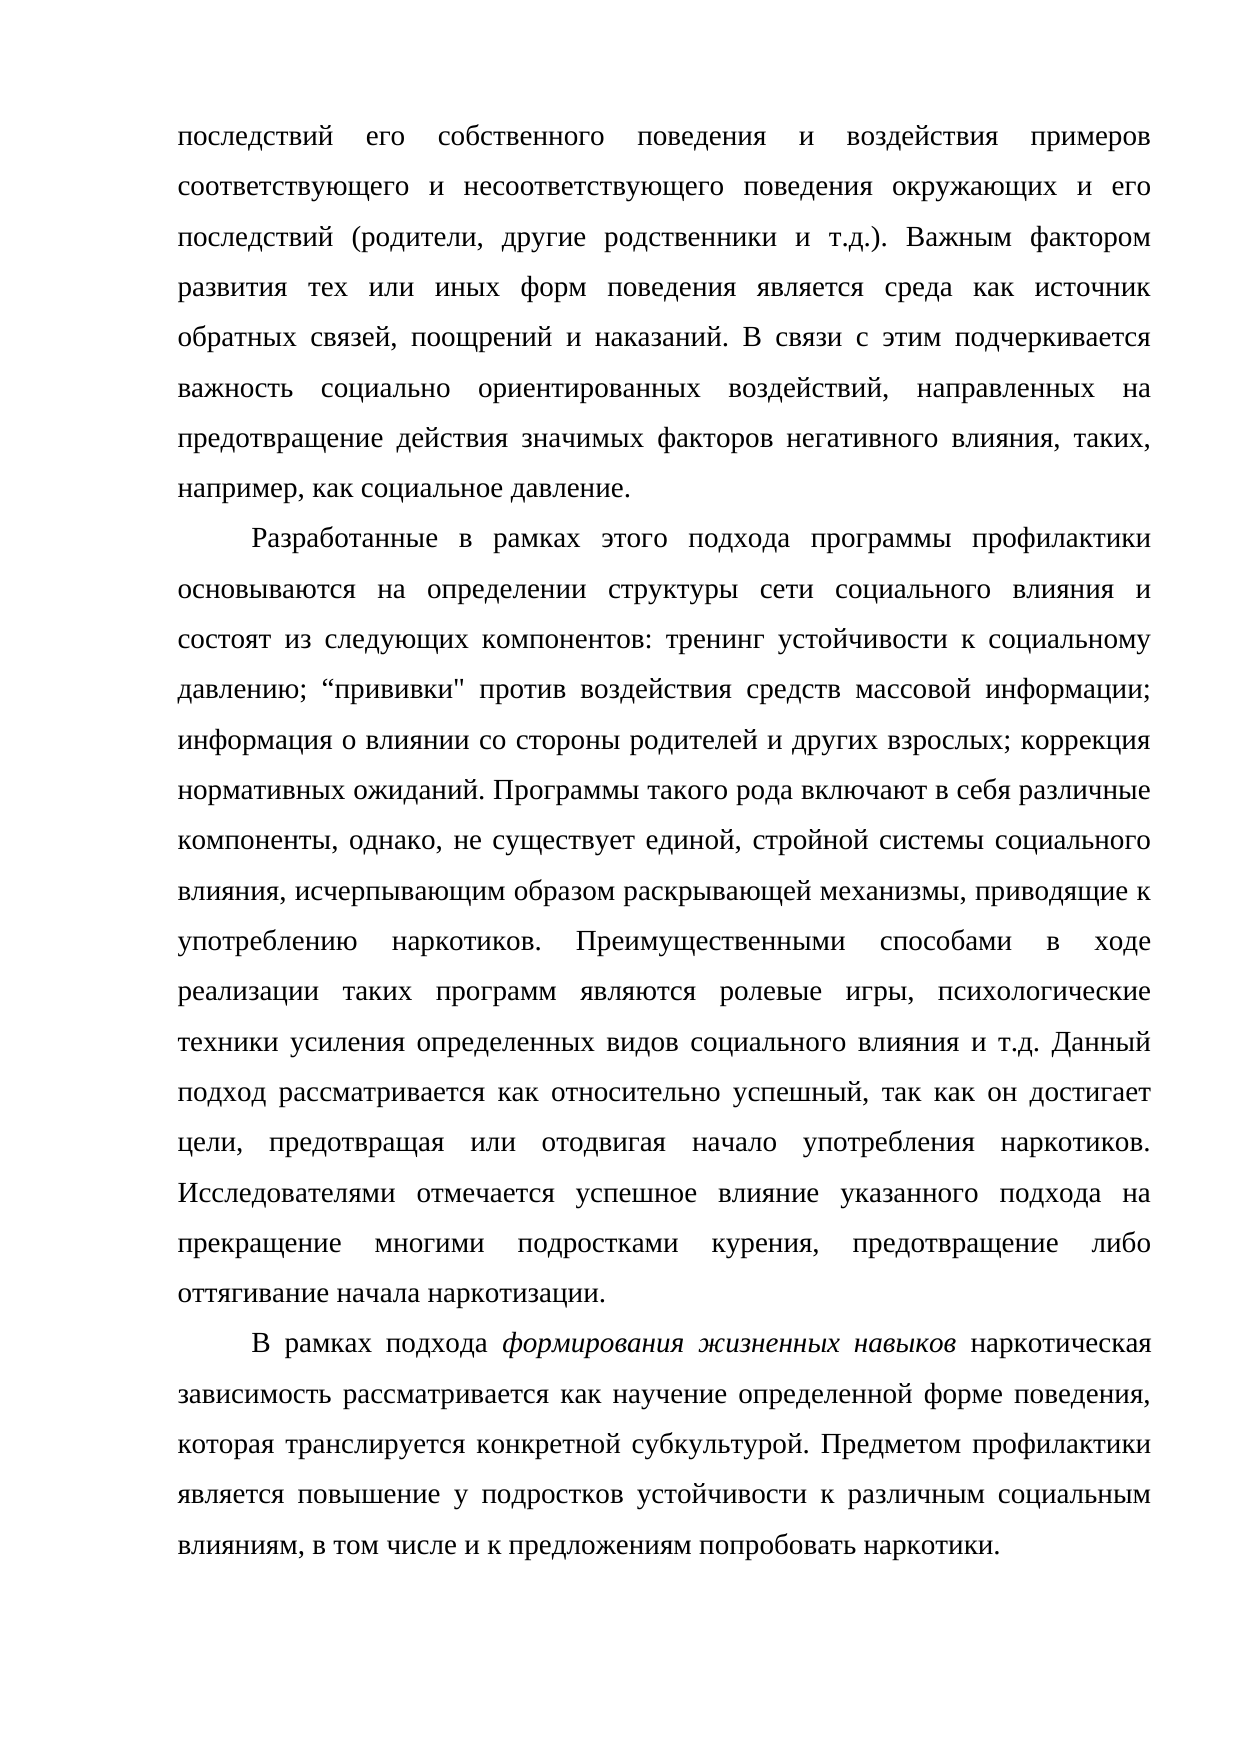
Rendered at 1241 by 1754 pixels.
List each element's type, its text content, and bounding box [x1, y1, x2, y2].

text Разработанные в рамках этого подхода программы профилактики основываются на определении структуры сети социального влияния и состоят из следующих компонентов: тренинг устойчивости к социальному давлению; “прививки" против воздействия средств массовой информации; информация о влиянии со стороны родителей и других взрослых; коррекция нормативных ожиданий. Программы такого рода включают в себя различные компоненты, однако, не существует единой, стройной системы социального влияния, исчерпывающим образом раскрывающей механизмы, приводящие к употреблению наркотиков. Преимущественными способами в ходе реализации таких программ являются ролевые игры, психологические техники усиления определенных видов социального влияния и т.д. Данный подход рассматривается как относительно успешный, так как он достигает цели, предотвращая или отодвигая начало употребления наркотиков. Исследователями отмечается успешное влияние указанного подхода на прекращение многими подростками курения, предотвращение либо оттягивание начала наркотизации. [177, 521, 1152, 1309]
text В рамках подхода формирования жизненных навыков наркотическая зависимость рассматривается как научение определенной форме поведения, которая транслируется конкретной субкультурой. Предметом профилактики является повышение у подростков устойчивости к различным социальным влияниям, в том числе и к предложениям попробовать наркотики. [177, 1326, 1152, 1560]
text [177, 118, 1152, 504]
